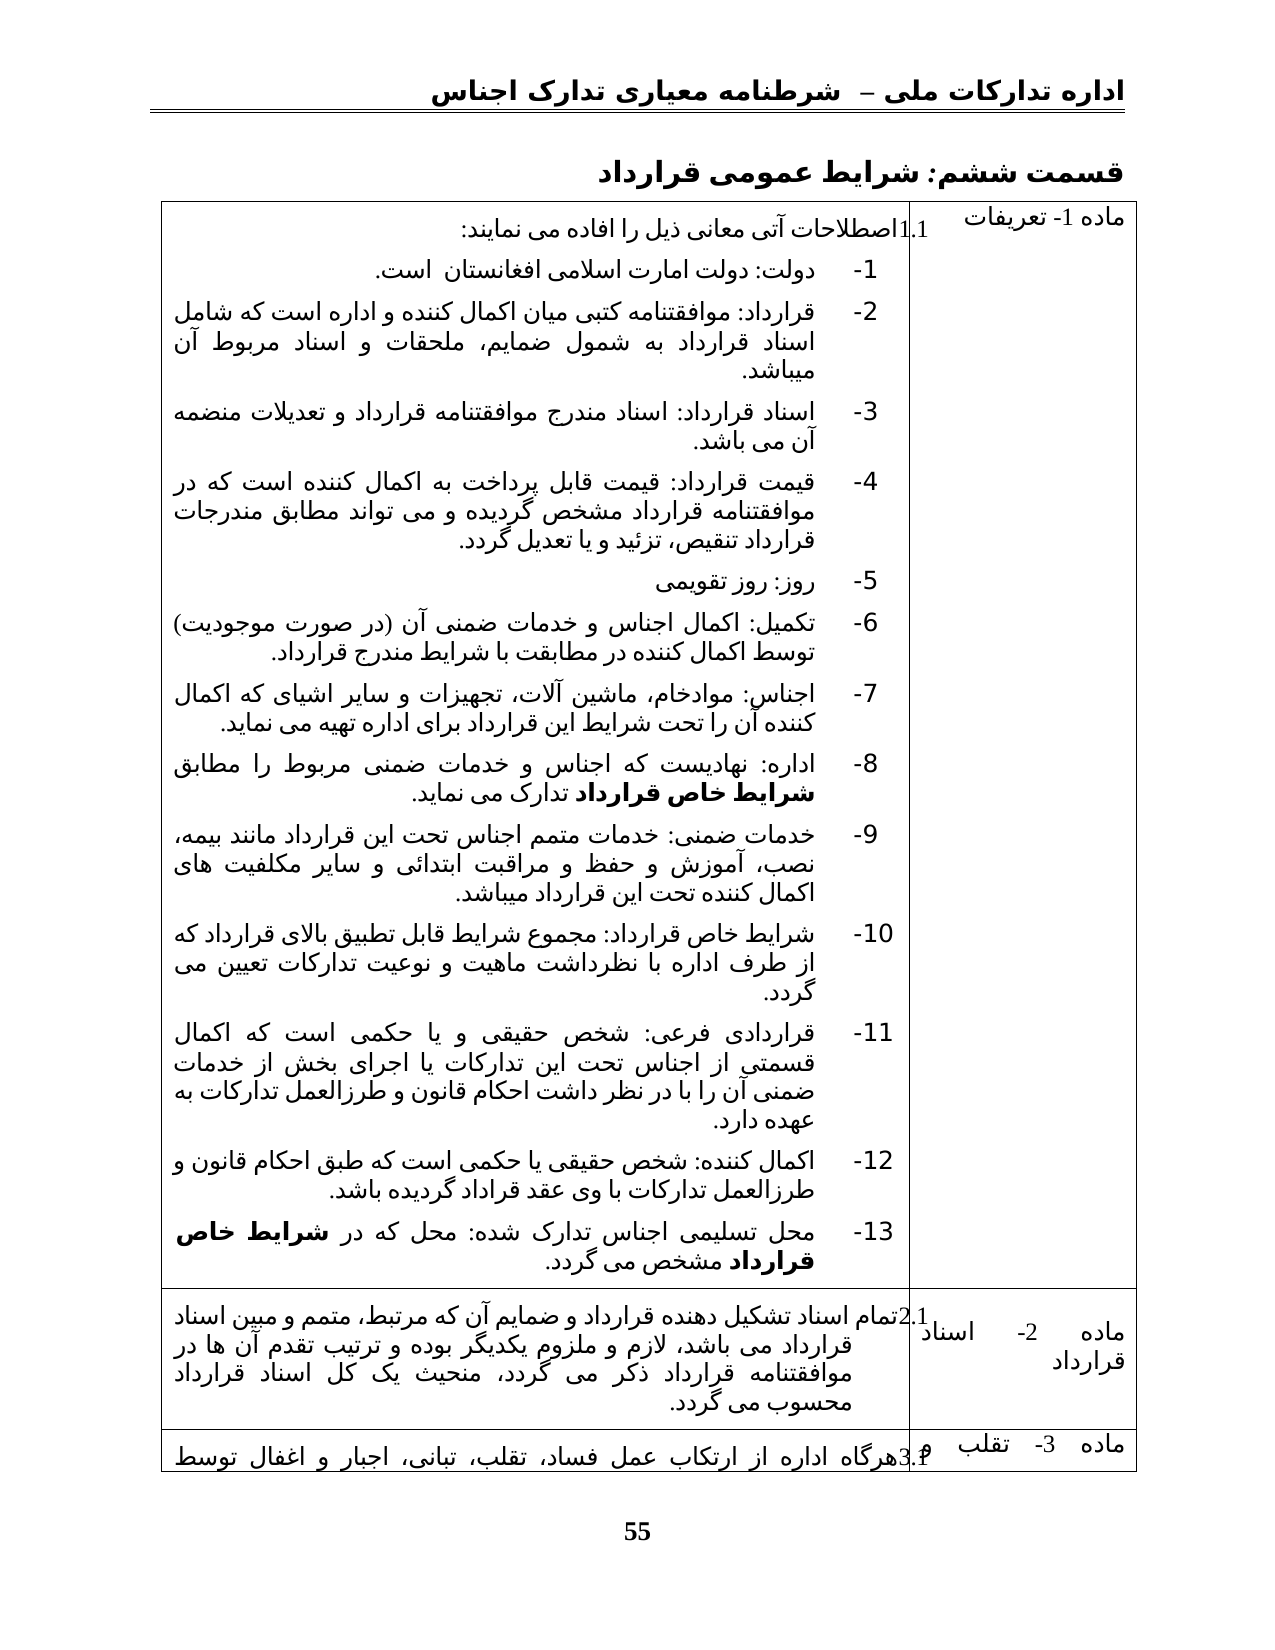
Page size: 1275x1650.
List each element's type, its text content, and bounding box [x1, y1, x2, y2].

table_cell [162, 1430, 909, 1471]
table_header اصطلاحات آتی معانی ذیل را افاده می نمایند: دولت: دولت امارت اسلامی افغانستان است. قرارداد: موافقتنامه کتبی میان اکمال کننده و اداره است که شامل اسناد قرارداد به شمول ضمایم، ملحقات و اسناد مربوط آن میباشد. اسناد قرارداد: اسناد مندرج موافقتنامه قرارداد و تعدیلات منضمه آن می باشد. قیمت قرارداد: قیمت قابل پرداخت به اکمال کننده است که در موافقتنامه قرارداد مشخص گردیده و می تواند مطابق مندرجات قرارداد تنقیص، تزئید و یا تعدیل گردد. روز: روز تقویمی تکمیل: اکمال اجناس و خدمات ضمنی آن (در صورت موجودیت) توسط اکمال کننده در مطابقت با شرایط مندرج قرارداد. اجناس: موادخام، ماشین آلات، تجهیزات و سایر اشیای که اکمال کننده آن را تحت شرایط این قرارداد برای اداره تهیه می نماید. اداره: نهادیست که اجناس و خدمات ضمنی مربوط را مطابق شرایط خاص قرارداد تدارک می نماید. خدمات ضمنی: خدمات متمم اجناس تحت این قرارداد مانند بیمه، نصب، آموزش و حفظ و مراقبت ابتدائی و سایر مکلفیت های اکمال کننده تحت این قرارداد میباشد. شرایط خاص قرارداد: مجموع شرایط قابل تطبیق بالای قرارداد که از طرف اداره با نظرداشت ماهیت و نوعیت تدارکات تعیین می گردد. قراردادی فرعی: شخص حقیقی و یا حکمی است که اکمال قسمتی از اجناس تحت این تدارکات یا اجرای بخش از خدمات ضمنی آن را با در نظر داشت احکام قانون و طرزالعمل تدارکات به عهده دارد. اکمال کننده: شخص حقیقی یا حکمی است که طبق احکام قانون و طرزالعمل تدارکات با وی عقد قراداد گردیده باشد. محل تسلیمی اجناس تدارک شده: محل که در شرایط خاص قرارداد مشخص می گردد. [162, 202, 909, 1287]
table_cell تمام اسناد تشکیل دهنده قرارداد و ضمایم آن که مرتبط، متمم و مبین اسناد قرارداد می باشد، لازم و ملزوم یکدیگر بوده و ترتیب تقدم آن ها در موافقتنامه قرارداد ذکر می گردد، منحیث یک کل اسناد قرارداد محسوب می گردد. [162, 1289, 909, 1428]
table_cell ماده 3- تقلب و فساد [910, 1430, 1136, 1471]
table_cell ماده 2- اسناد قرارداد [910, 1289, 1136, 1428]
table_header ماده 1- تعریفات [910, 202, 1136, 1287]
text آزمایشات و معاینات ذیل اجرا می گردند: اجناس شامل قرارداد باید مطابق مشخصات داده شده اداره توسط قراردادی فراهم گردد در صورت که اجناس فراهم شده خلاف مشخصات اداره باشد قراردادی مکلف است اجناس متذکره را الی مدت سه ساعت تعویض نماید هر گونه مصارف تعویض به دوش قراردای خواهد بود اداره در قبال آن هیچ مسولیت نخواهد داشت.قسمت ششم: شرایط عمومی قرارداد [150, 155, 1125, 188]
